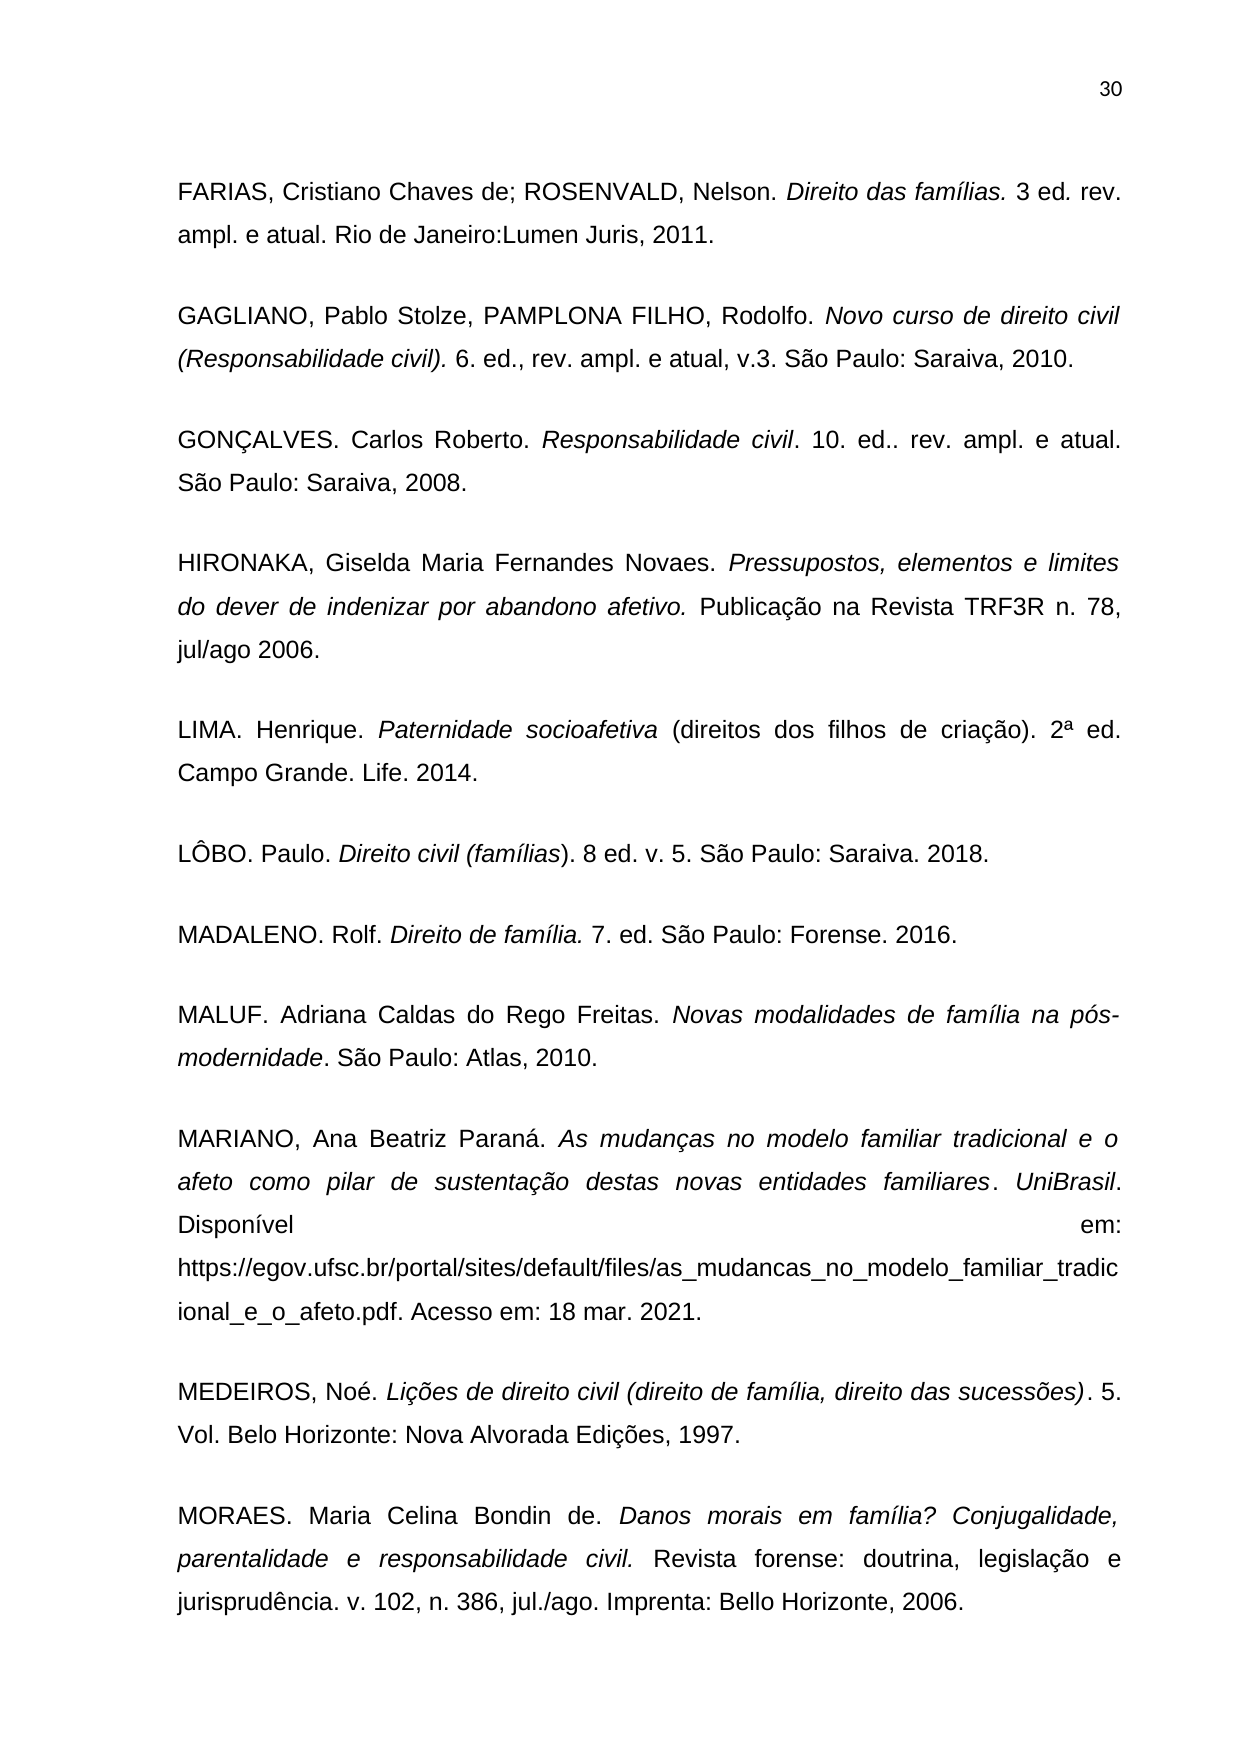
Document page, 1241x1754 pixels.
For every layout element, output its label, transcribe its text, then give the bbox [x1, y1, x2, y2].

text LIMA. Henrique. Paternidade socioafetiva (direitos dos filhos de criação). 2ª ed. Campo Grande. Life. 2014. [177, 715, 1122, 787]
text HIRONAKA, Giselda Maria Fernandes Novaes. Pressupostos, elementos e limites do dever de indenizar por abandono afetivo. Publicação na Revista TRF3R n. 78, jul/ago 2006. [177, 548, 1122, 663]
text MADALENO. Rolf. Direito de família. 7. ed. São Paulo: Forense. 2016. [177, 920, 1122, 948]
text GAGLIANO, Pablo Stolze, PAMPLONA FILHO, Rodolfo. Novo curso de direito civil (Responsabilidade civil). 6. ed., rev. ampl. e atual, v.3. São Paulo: Saraiva, 2010. [177, 301, 1122, 373]
text GONÇALVES. Carlos Roberto. Responsabilidade civil. 10. ed.. rev. ampl. e atual. São Paulo: Saraiva, 2008. [177, 425, 1122, 497]
text LÔBO. Paulo. Direito civil (famílias). 8 ed. v. 5. São Paulo: Saraiva. 2018. [177, 839, 1122, 868]
text FARIAS, Cristiano Chaves de; ROSENVALD, Nelson. Direito das famílias. 3 ed. rev. ampl. e atual. Rio de Janeiro:Lumen Juris, 2011. [177, 177, 1122, 249]
text MEDEIROS, Noé. Lições de direito civil (direito de família, direito das sucessões). 5. Vol. Belo Horizonte: Nova Alvorada Edições, 1997. [177, 1377, 1122, 1449]
text MALUF. Adriana Caldas do Rego Freitas. Novas modalidades de família na pós-modernidade. São Paulo: Atlas, 2010. [177, 1000, 1122, 1072]
text MORAES. Maria Celina Bondin de. Danos morais em família? Conjugalidade, parentalidade e responsabilidade civil. Revista forense: doutrina, legislação e jurisprudência. v. 102, n. 386, jul./ago. Imprenta: Bello Horizonte, 2006. [177, 1501, 1122, 1616]
text MARIANO, Ana Beatriz Paraná. As mudanças no modelo familiar tradicional e o afeto como pilar de sustentação destas novas entidades familiares. UniBrasil. Disponível em: https://egov.ufsc.br/portal/sites/default/files/as_mudancas_no_modelo_familiar_tradicional_e_o_afeto.pdf. Acesso em: 18 mar. 2021. [177, 1124, 1122, 1325]
